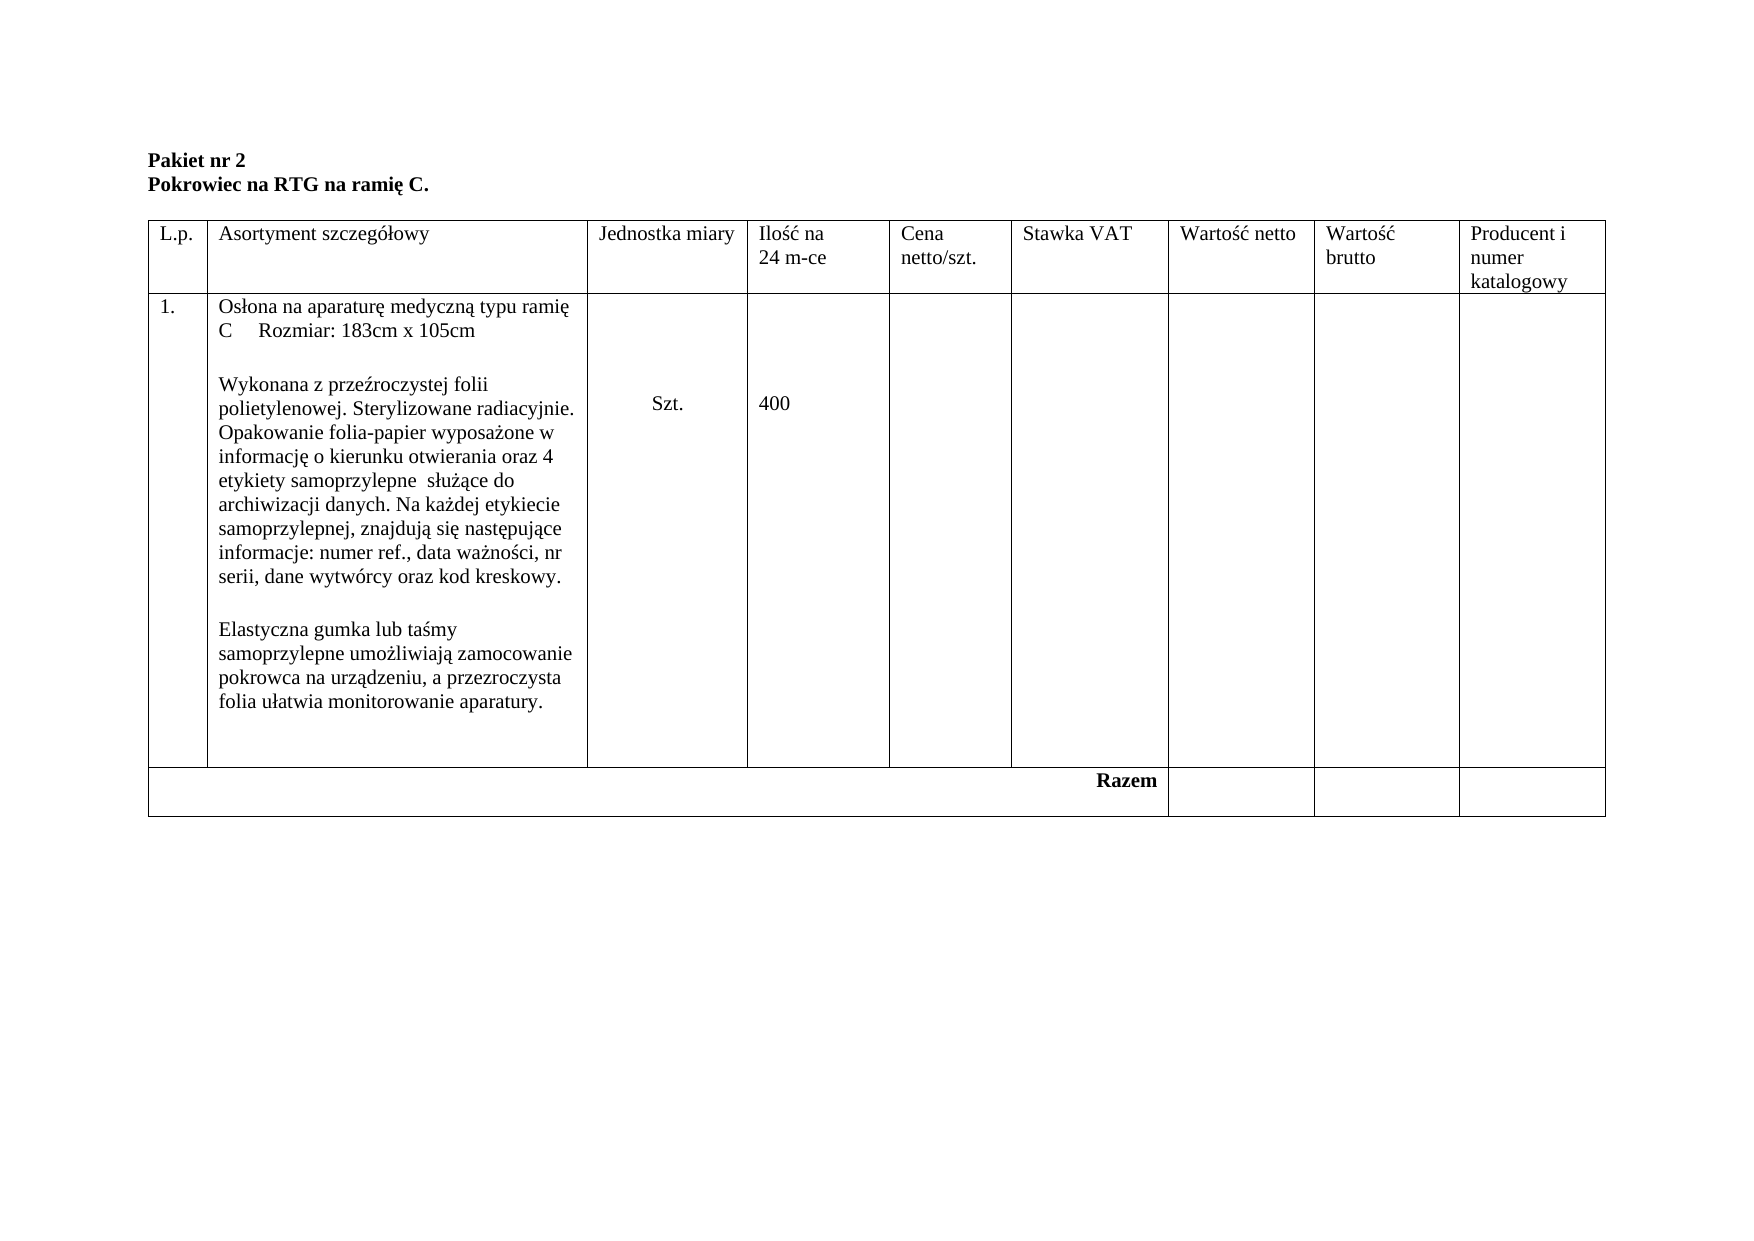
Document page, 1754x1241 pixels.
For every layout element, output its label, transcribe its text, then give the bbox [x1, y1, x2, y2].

table_cell 400 [748, 294, 889, 767]
table_cell Szt. [588, 294, 747, 767]
table_cell 1. [149, 294, 207, 767]
table_header Jednostka miary [588, 221, 747, 293]
table_header Asortyment szczegółowy [208, 221, 587, 293]
table_header Wartość netto [1169, 221, 1314, 293]
text Pakiet nr 2 [148, 148, 1606, 172]
table_header Producent i numer katalogowy [1460, 221, 1605, 293]
table_cell [1315, 768, 1459, 816]
table_cell [1169, 294, 1314, 767]
table_cell [1460, 768, 1605, 816]
table_header Cena netto/szt. [890, 221, 1011, 293]
table_cell [1012, 294, 1168, 767]
table_header Stawka VAT [1012, 221, 1168, 293]
table_cell [1460, 294, 1605, 767]
table_cell Razem [149, 768, 1168, 816]
table_cell [1315, 294, 1459, 767]
table_cell [1169, 768, 1314, 816]
table_cell [890, 294, 1011, 767]
table_header Ilość na 24 m-ce [748, 221, 889, 293]
table_header L.p. [149, 221, 207, 293]
table_cell Osłona na aparaturę medyczną typu ramię C Rozmiar: 183cm x 105cm Wykonana z przeźroczystej folii polietylenowej. Sterylizowane radiacyjnie. Opakowanie folia-papier wyposażone w informację o kierunku otwierania oraz 4 etykiety samoprzylepne służące do archiwizacji danych. Na każdej etykiecie samoprzylepnej, znajdują się następujące informacje: numer ref., data ważności, nr serii, dane wytwórcy oraz kod kreskowy. Elastyczna gumka lub taśmy samoprzylepne umożliwiają zamocowanie pokrowca na urządzeniu, a przezroczysta folia ułatwia monitorowanie aparatury. [208, 294, 587, 767]
table_header Wartość brutto [1315, 221, 1459, 293]
text Pokrowiec na RTG na ramię C. [148, 172, 1606, 196]
